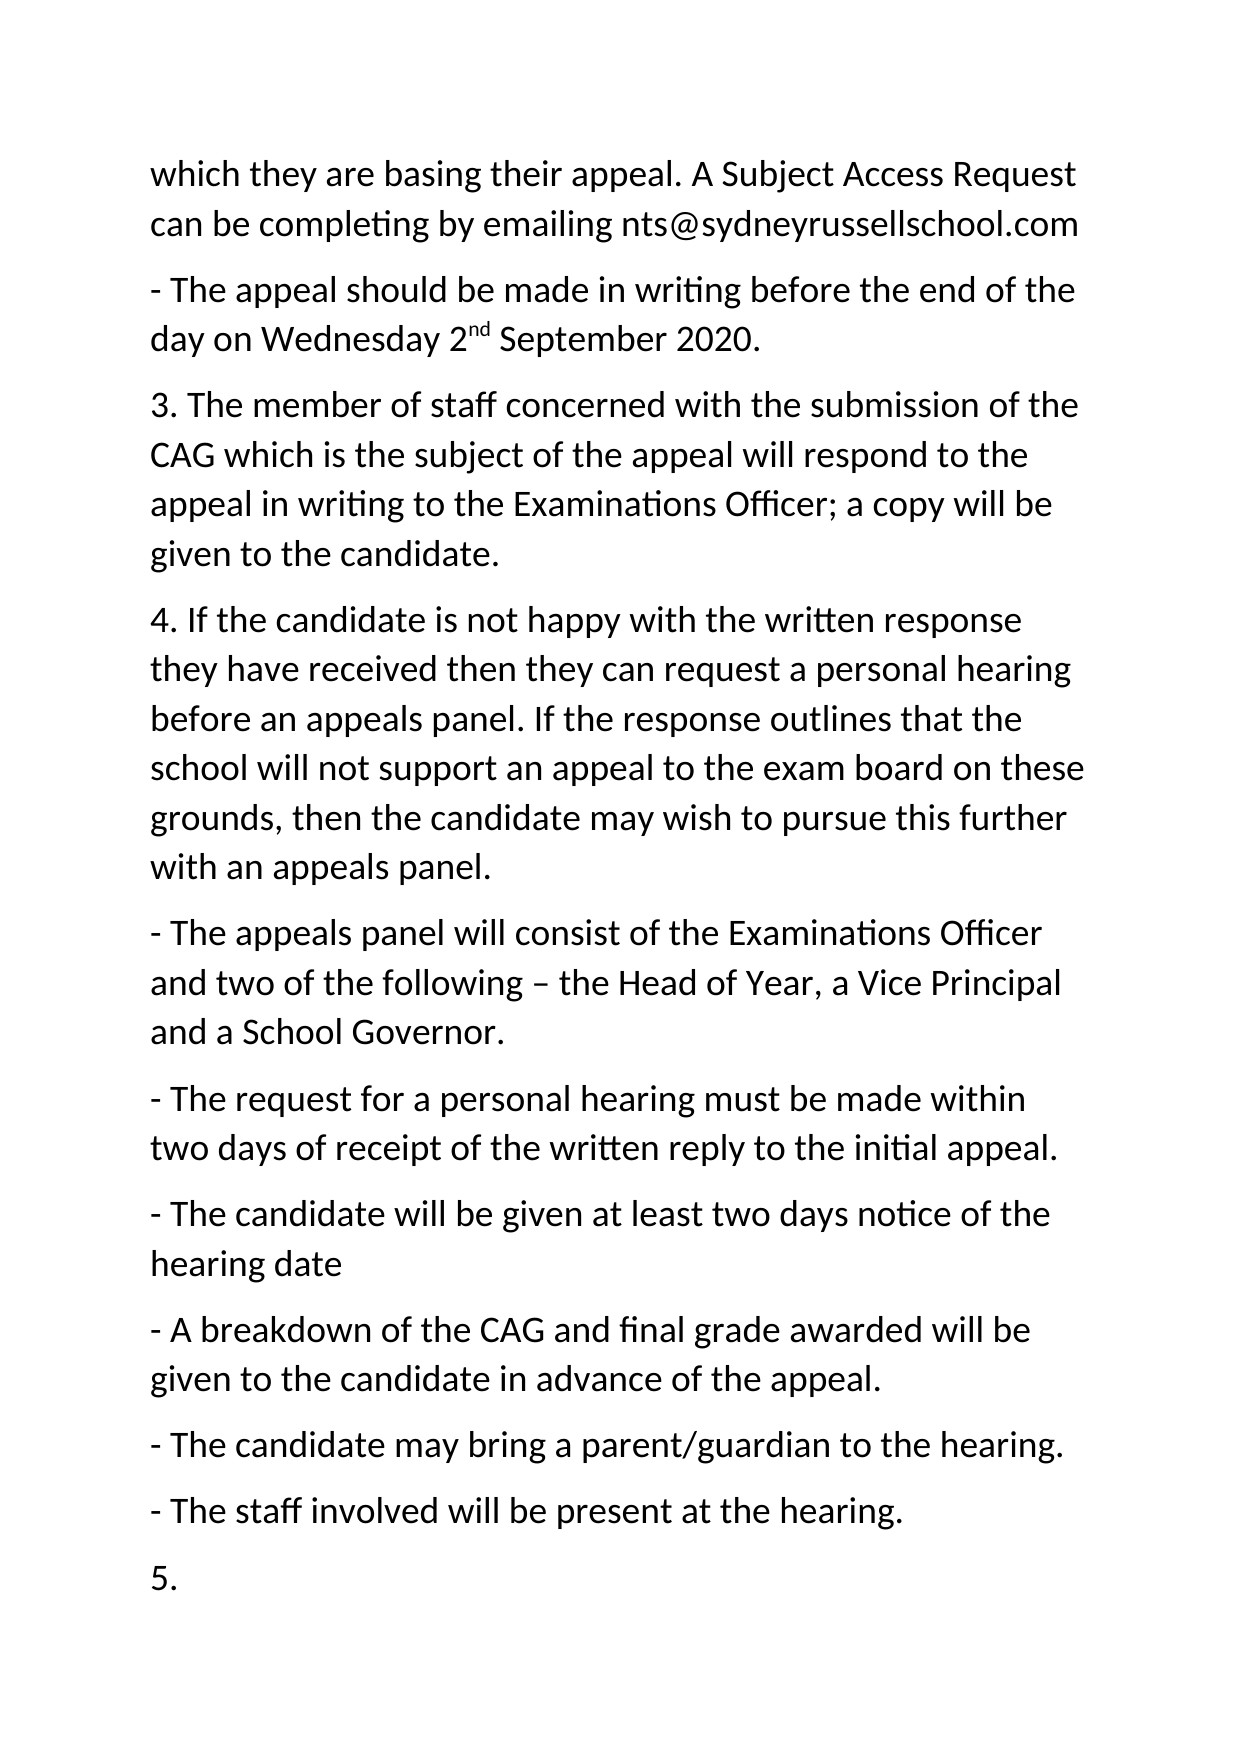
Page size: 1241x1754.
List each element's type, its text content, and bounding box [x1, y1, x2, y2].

text - The appeals panel will consist of the Examinations Officer and two of the following – the Head of Year, a Vice Principal and a School Governor. [150, 909, 1090, 1054]
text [150, 150, 1090, 245]
text - The appeal should be made in writing before the end of the day on Wednesday 2nd September 2020. [150, 266, 1090, 361]
text - The candidate may bring a parent/guardian to the hearing. [150, 1421, 1090, 1467]
text 3. The member of staff concerned with the submission of the CAG which is the subject of the appeal will respond to the appeal in writing to the Examinations Officer; a copy will be given to the candidate. [150, 381, 1090, 576]
text 4. If the candidate is not happy with the written response they have received then they can request a personal hearing before an appeals panel. If the response outlines that the school will not support an appeal to the exam board on these grounds, then the candidate may wish to pursue this further with an appeals panel. [150, 596, 1090, 889]
text 5. [150, 1554, 1090, 1599]
text - The candidate will be given at least two days notice of the hearing date [150, 1190, 1090, 1285]
text - The request for a personal hearing must be made within two days of receipt of the written reply to the initial appeal. [150, 1074, 1090, 1170]
text - A breakdown of the CAG and final grade awarded will be given to the candidate in advance of the appeal. [150, 1306, 1090, 1401]
text - The staff involved will be present at the hearing. [150, 1487, 1090, 1533]
